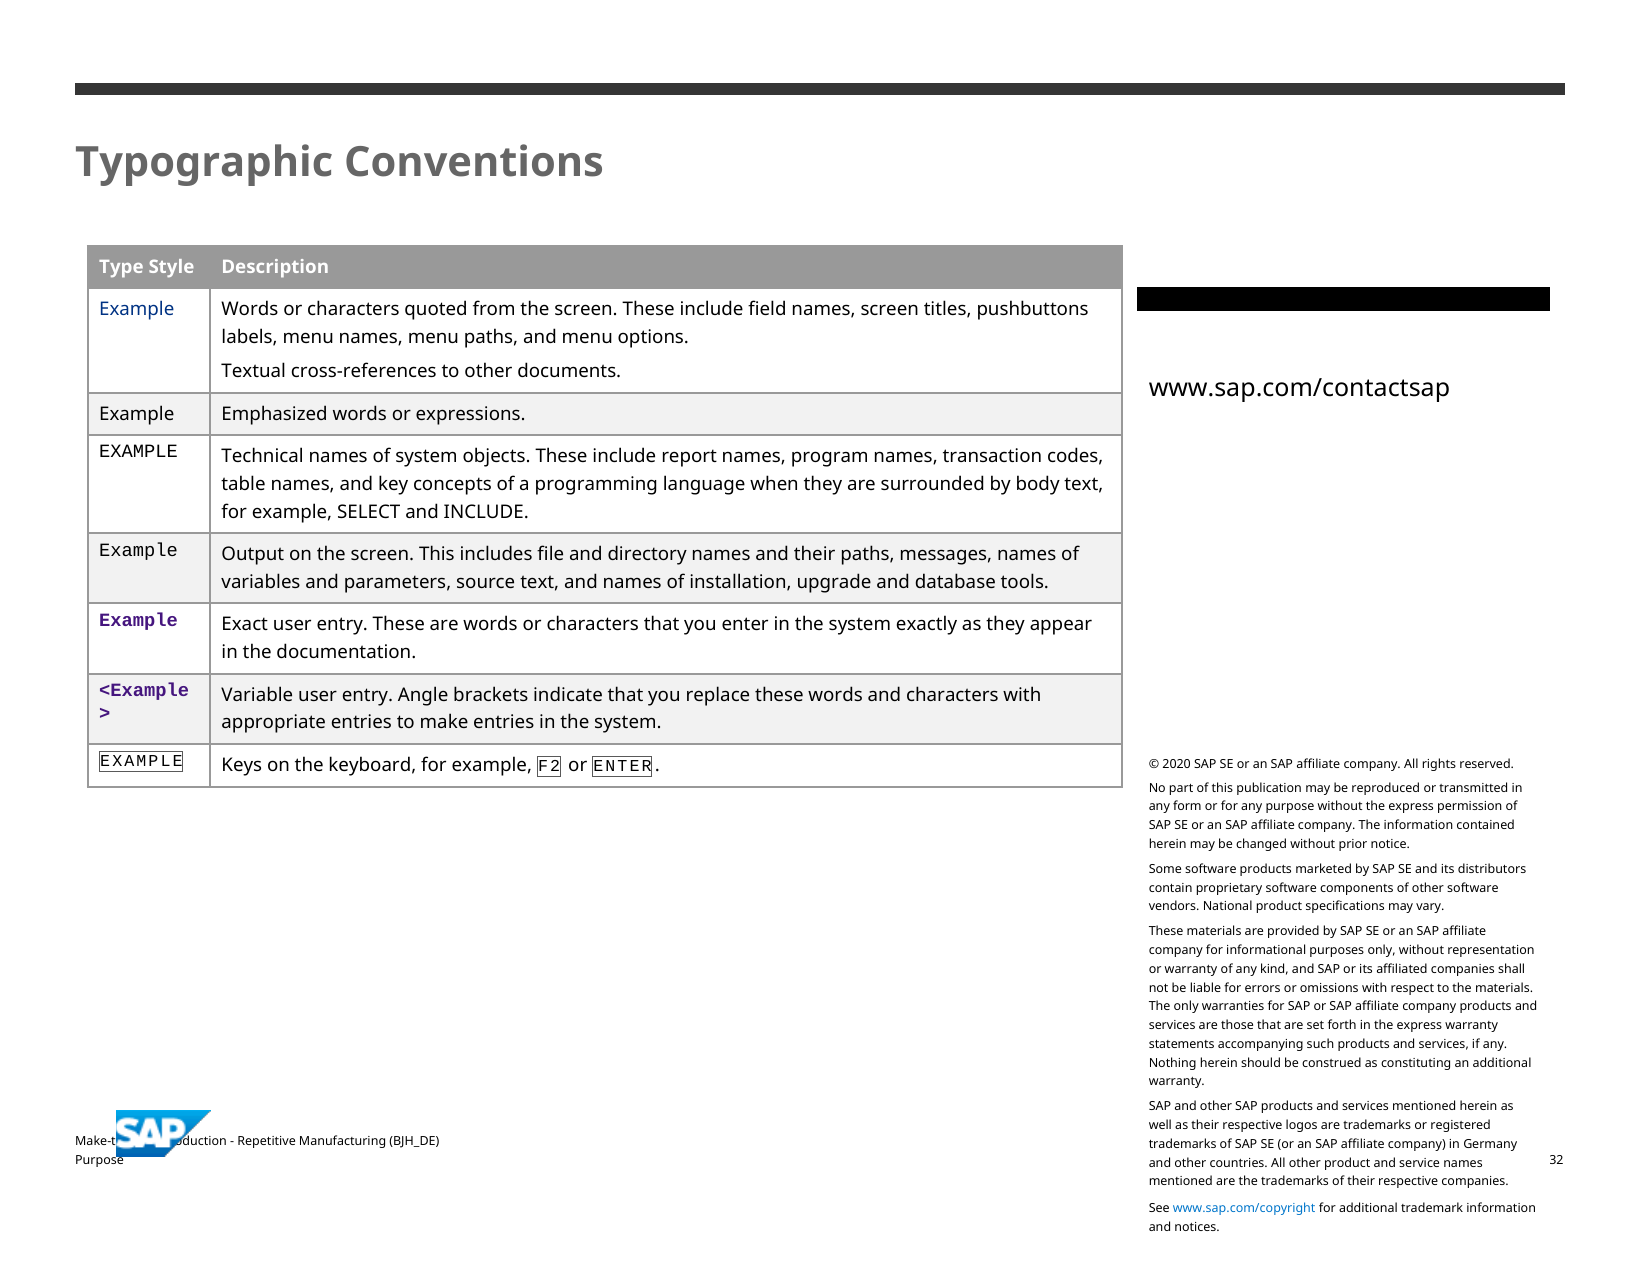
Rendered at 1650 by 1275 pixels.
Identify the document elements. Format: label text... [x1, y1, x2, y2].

table_header Type Style [89, 247, 209, 287]
table_header Description [211, 247, 1121, 287]
table_cell © 2020 SAP SE or an SAP affiliate company. All rights reserved. No part of this publication may be reproduced or transmitted in any form or for any purpose without the express permission of SAP SE or an SAP affiliate company. The information contained herein may be changed without prior notice. Some software products marketed by SAP SE and its distributors contain proprietary software components of other software vendors. National product specifications may vary. These materials are provided by SAP SE or an SAP affiliate company for informational purposes only, without representation or warranty of any kind, and SAP or its affiliated companies shall not be liable for errors or omissions with respect to the materials. The only warranties for SAP or SAP affiliate company products and services are those that are set forth in the express warranty statements accompanying such products and services, if any. Nothing herein should be construed as constituting an additional warranty. SAP and other SAP products and services mentioned herein as well as their respective logos are trademarks or registered trademarks of SAP SE (or an SAP affiliate company) in Germany and other countries. All other product and service names mentioned are the trademarks of their respective companies. See www.sap.com/copyright for additional trademark information and notices. [1137, 429, 1550, 1275]
table_cell www.sap.com/contactsap [1137, 311, 1550, 429]
table_cell Example [89, 604, 209, 672]
table_cell Words or characters quoted from the screen. These include field names, screen titles, pushbuttons labels, menu names, menu paths, and menu options. Textual cross-references to other documents. [211, 289, 1121, 392]
table_cell Exact user entry. These are words or characters that you enter in the system exactly as they appear in the documentation. [211, 604, 1121, 672]
table_cell Keys on the keyboard, for example, F2 or ENTER. [211, 745, 1121, 786]
table_cell EXAMPLE [89, 436, 209, 532]
table_cell Example [89, 394, 209, 434]
table_cell Technical names of system objects. These include report names, program names, transaction codes, table names, and key concepts of a programming language when they are surrounded by body text, for example, SELECT and INCLUDE. [211, 436, 1121, 532]
table_cell Variable user entry. Angle brackets indicate that you replace these words and characters with appropriate entries to make entries in the system. [211, 675, 1121, 743]
table_cell Example [89, 289, 209, 392]
picture [116, 1112, 211, 1157]
subtitle Typographic Conventions [75, 137, 1565, 187]
table_cell Example [89, 534, 209, 602]
table_header [1137, 287, 1550, 311]
table_cell EXAMPLE [89, 745, 209, 786]
table_cell <Example> [89, 675, 209, 743]
table_cell Emphasized words or expressions. [211, 394, 1121, 434]
table_cell Output on the screen. This includes file and directory names and their paths, messages, names of variables and parameters, source text, and names of installation, upgrade and database tools. [211, 534, 1121, 602]
